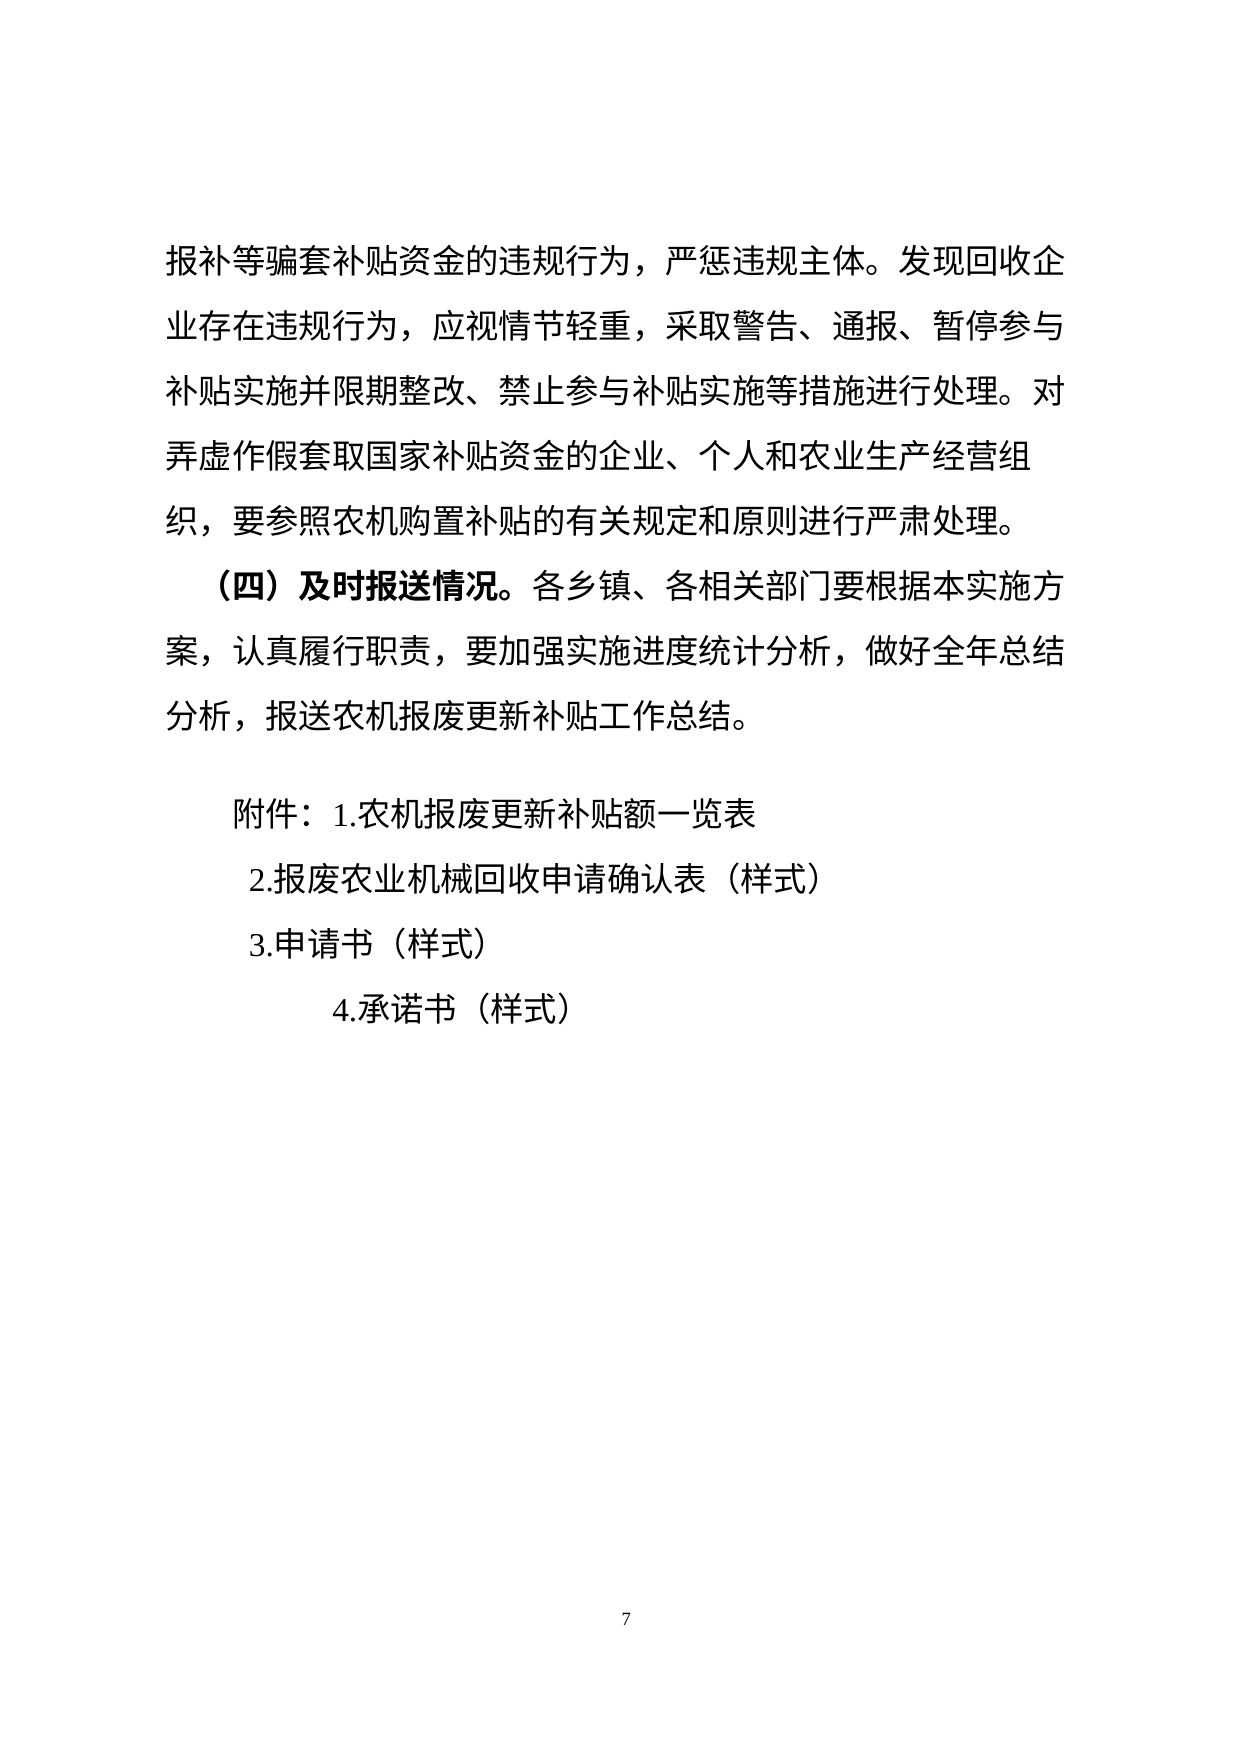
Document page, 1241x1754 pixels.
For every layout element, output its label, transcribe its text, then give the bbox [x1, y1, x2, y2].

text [165, 227, 1087, 552]
text （四）及时报送情况。各乡镇、各相关部门要根据本实施方案，认真履行职责，要加强实施进度统计分析，做好全年总结分析，报送农机报废更新补贴工作总结。 [165, 552, 1087, 747]
text 4.承诺书（样式） [165, 974, 1087, 1039]
text 附件：1.农机报废更新补贴额一览表 [165, 779, 1087, 844]
text 2.报废农业机械回收申请确认表（样式） [165, 844, 1087, 909]
text 3.申请书（样式） [165, 909, 1087, 974]
